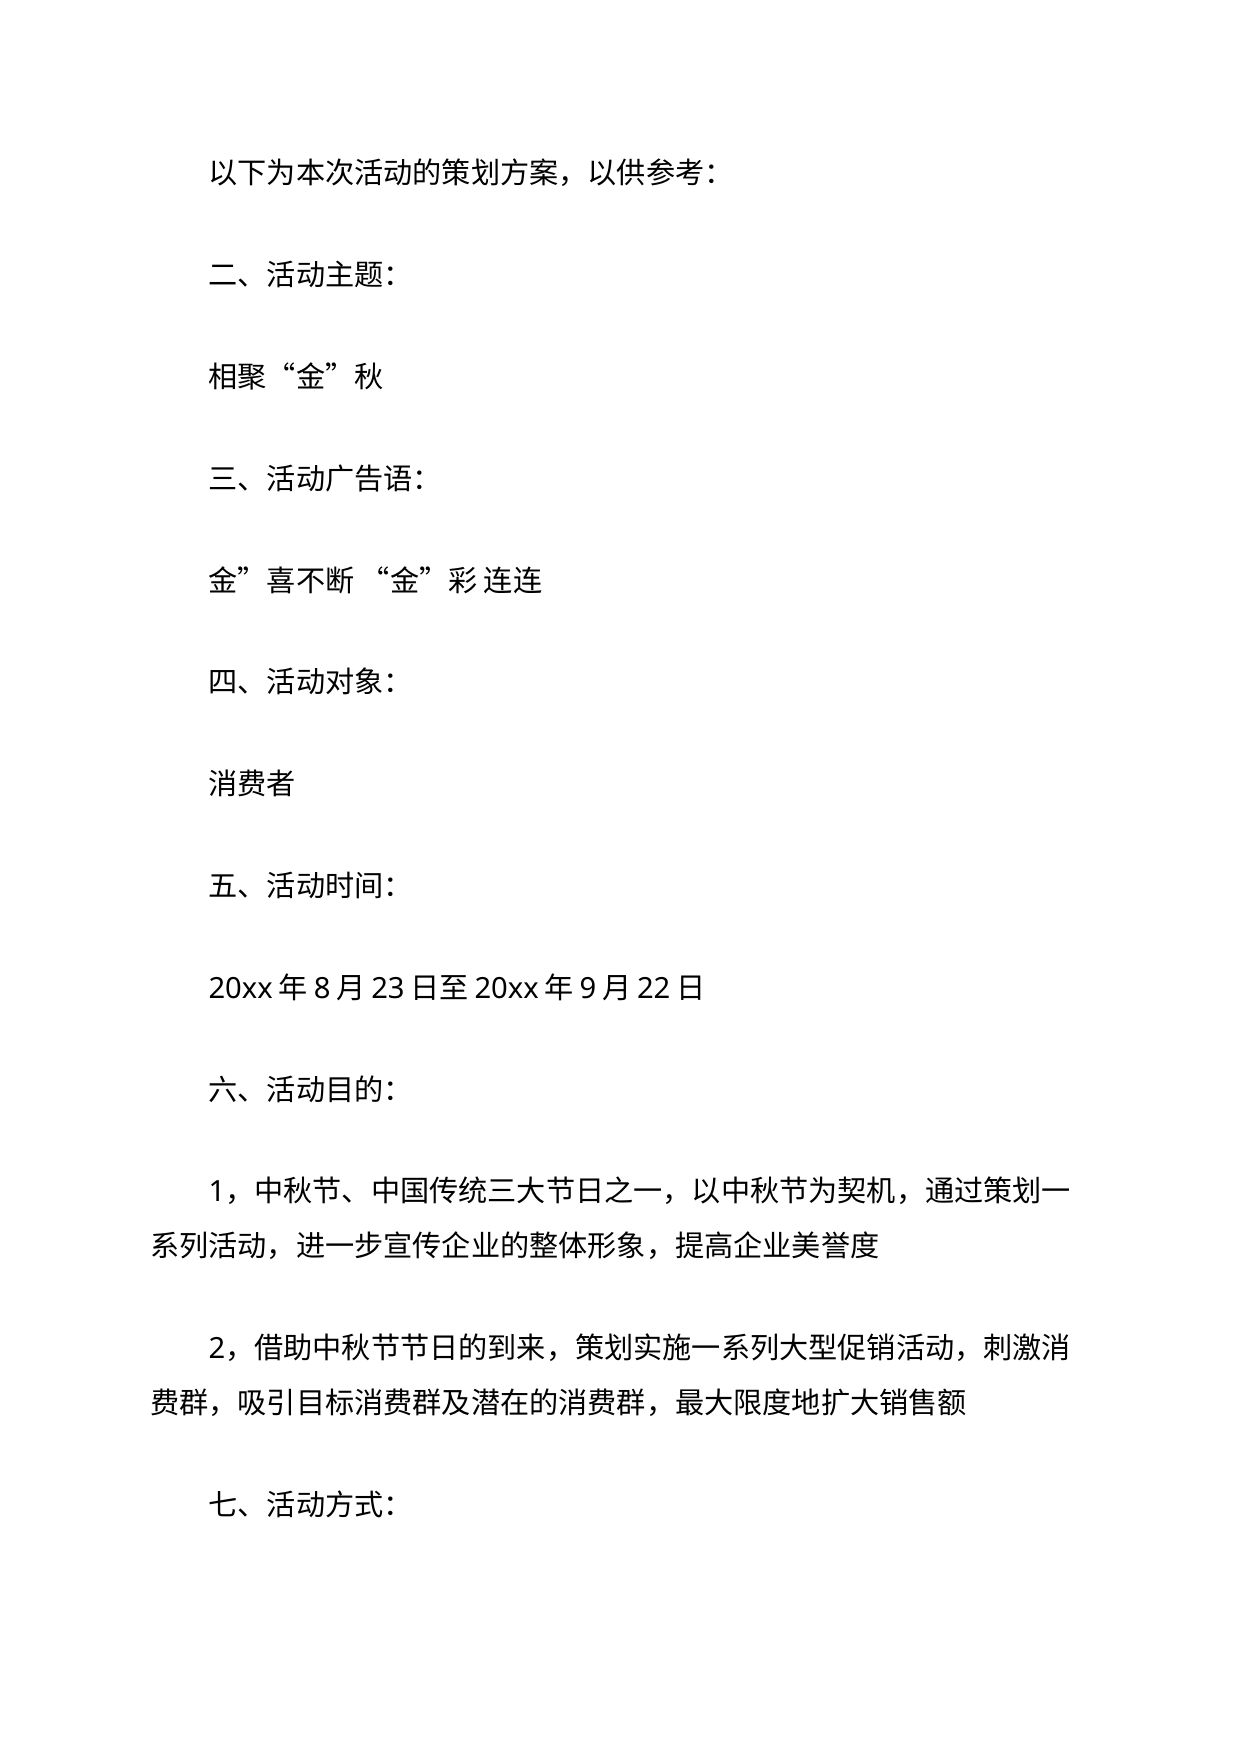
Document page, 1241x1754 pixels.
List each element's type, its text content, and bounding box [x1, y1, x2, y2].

text 四、活动对象： [150, 659, 1090, 701]
text 消费者 [150, 761, 1090, 803]
text 五、活动时间： [150, 862, 1090, 905]
text 二、活动主题： [150, 252, 1090, 294]
text 金”喜不断 “金”彩 连连 [150, 557, 1090, 599]
text 以下为本次活动的策划方案，以供参考： [150, 150, 1090, 192]
text 六、活动目的： [150, 1066, 1090, 1108]
text 三、活动广告语： [150, 455, 1090, 498]
text 相聚“金”秋 [150, 353, 1090, 396]
text 2，借助中秋节节日的到来，策划实施一系列大型促销活动，刺激消费群，吸引目标消费群及潜在的消费群，最大限度地扩大销售额 [150, 1325, 1090, 1422]
text 七、活动方式： [150, 1481, 1090, 1524]
text 20xx年8月23日至20xx年9月22日 [150, 964, 1090, 1007]
text 1，中秋节、中国传统三大节日之一，以中秋节为契机，通过策划一系列活动，进一步宣传企业的整体形象，提高企业美誉度 [150, 1168, 1090, 1265]
